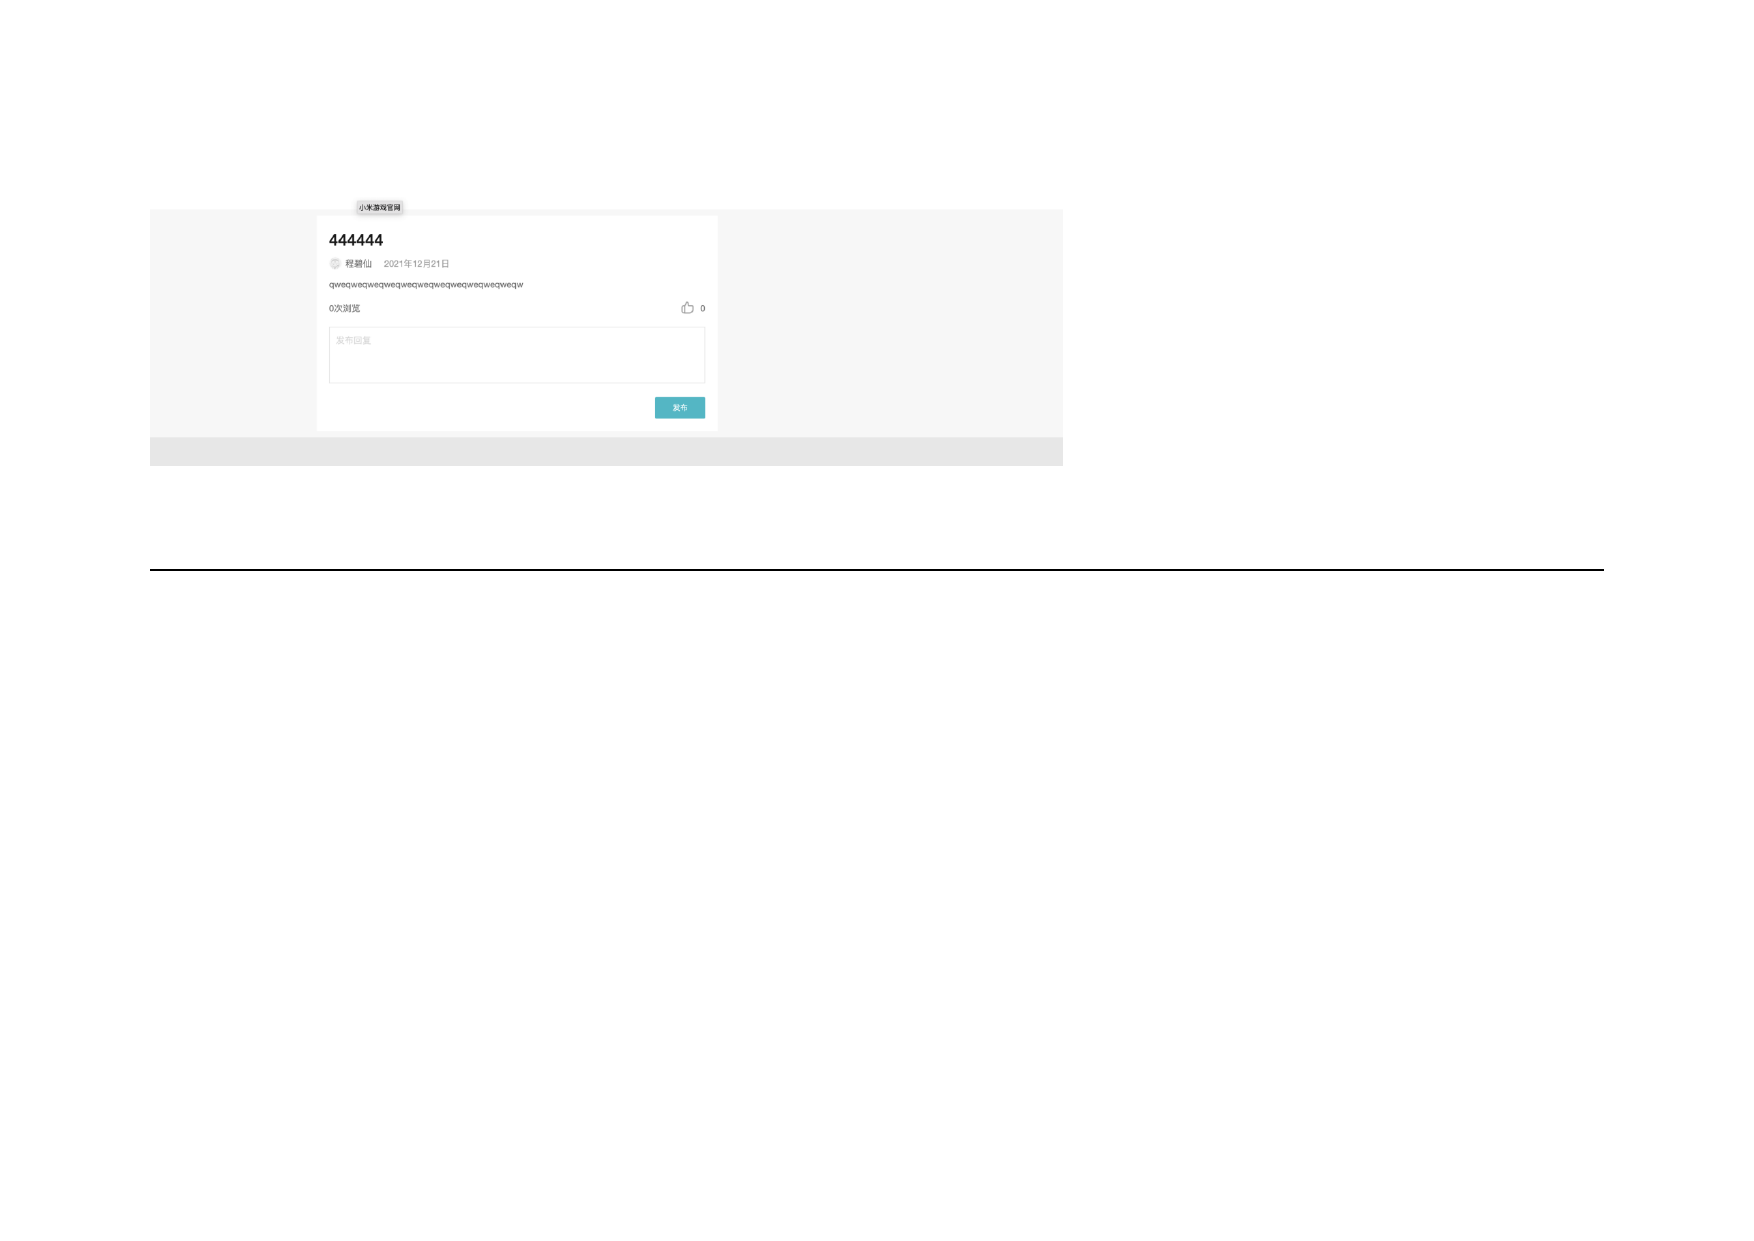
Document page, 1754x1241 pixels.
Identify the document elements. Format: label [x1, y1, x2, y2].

picture [150, 197, 1063, 466]
